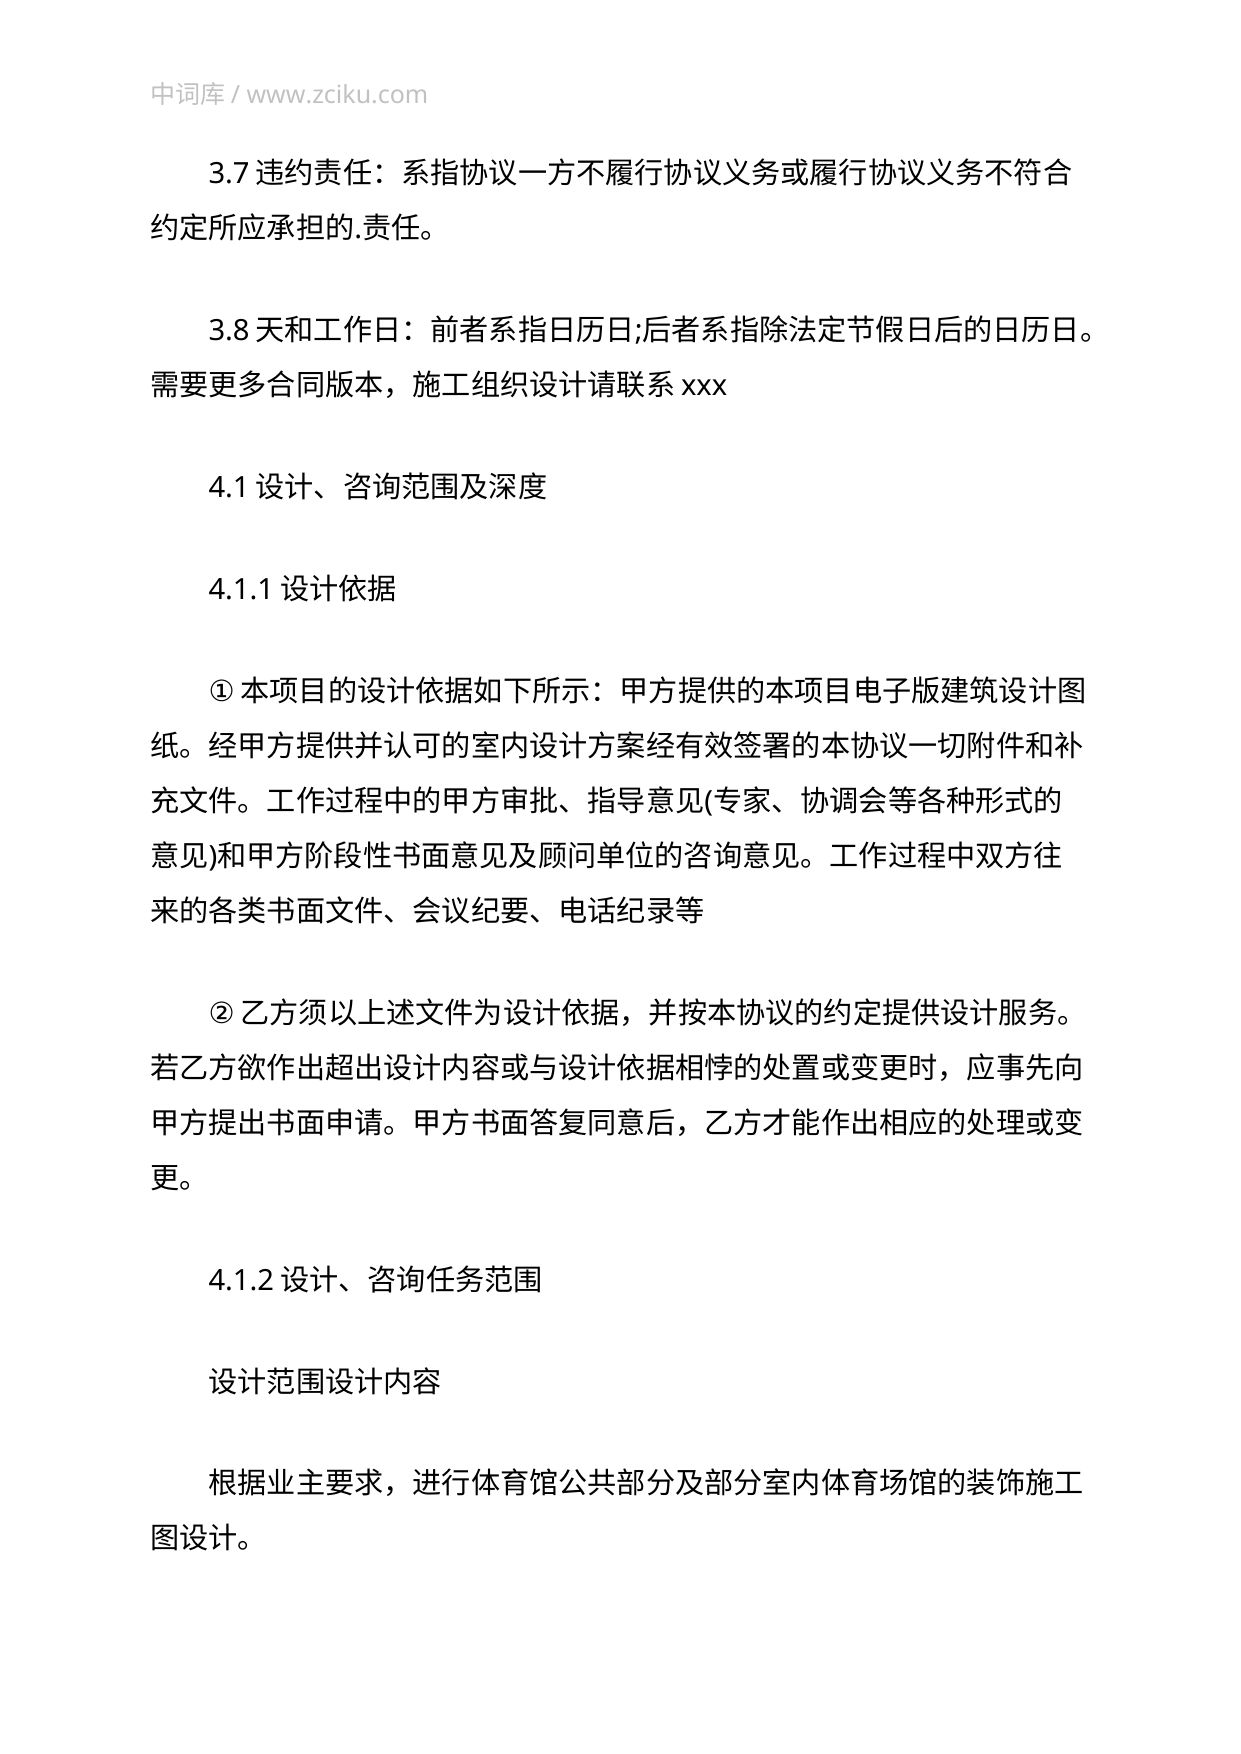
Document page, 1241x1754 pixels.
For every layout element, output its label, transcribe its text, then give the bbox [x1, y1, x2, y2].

text 4.1.2设计、咨询任务范围 [150, 1256, 1090, 1298]
text 4.1设计、咨询范围及深度 [150, 464, 1090, 506]
text 3.7违约责任：系指协议一方不履行协议义务或履行协议义务不符合约定所应承担的.责任。 [150, 150, 1090, 247]
text 设计范围设计内容 [150, 1358, 1090, 1400]
text 4.1.1设计依据 [150, 566, 1090, 608]
text ②乙方须以上述文件为设计依据，并按本协议的约定提供设计服务。若乙方欲作出超出设计内容或与设计依据相悖的处置或变更时，应事先向甲方提出书面申请。甲方书面答复同意后，乙方才能作出相应的处理或变更。 [150, 989, 1090, 1197]
text 3.8天和工作日：前者系指日历日;后者系指除法定节假日后的日历日。需要更多合同版本，施工组织设计请联系xxx [150, 307, 1090, 404]
text ①本项目的设计依据如下所示：甲方提供的本项目电子版建筑设计图纸。经甲方提供并认可的室内设计方案经有效签署的本协议一切附件和补充文件。工作过程中的甲方审批、指导意见(专家、协调会等各种形式的意见)和甲方阶段性书面意见及顾问单位的咨询意见。工作过程中双方往来的各类书面文件、会议纪要、电话纪录等 [150, 668, 1090, 930]
text 根据业主要求，进行体育馆公共部分及部分室内体育场馆的装饰施工图设计。 [150, 1460, 1090, 1557]
